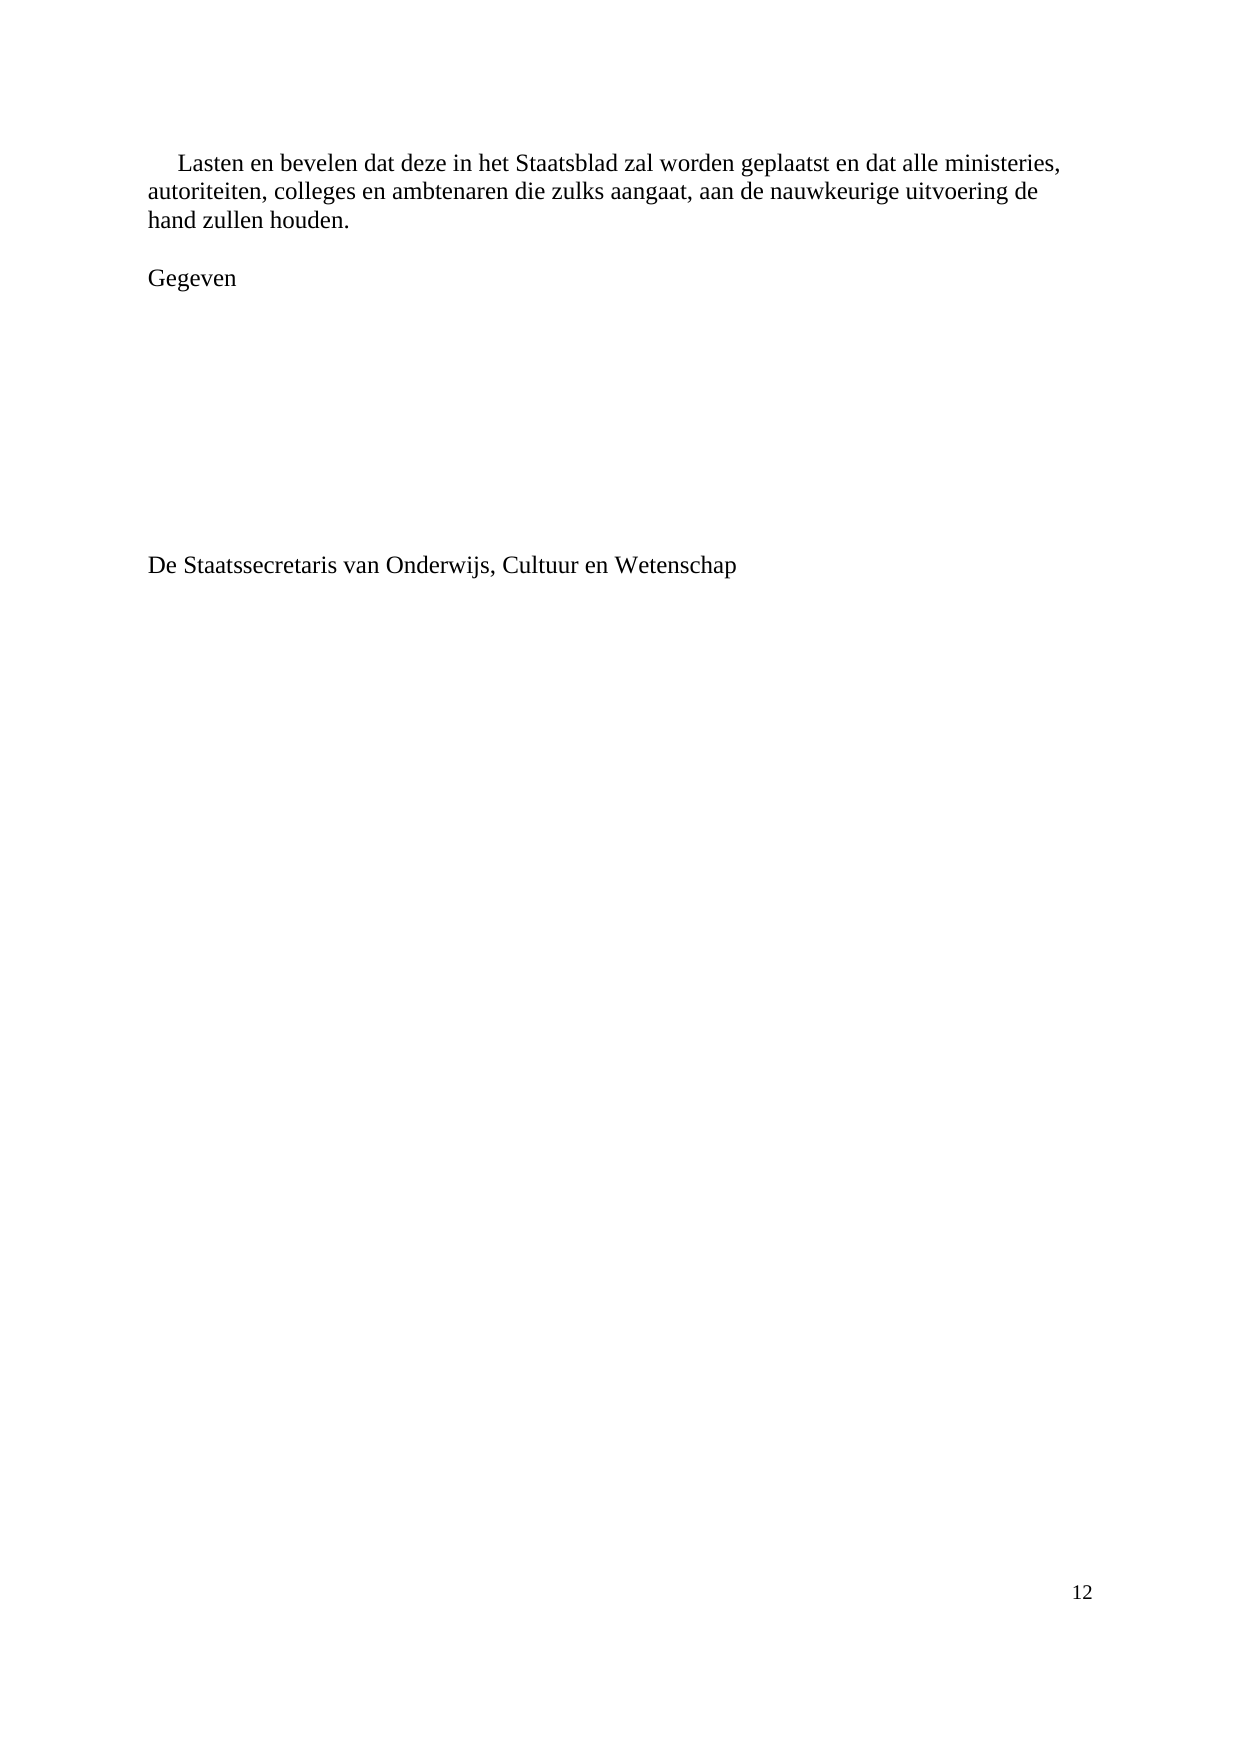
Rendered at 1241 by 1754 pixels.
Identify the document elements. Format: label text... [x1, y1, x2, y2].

text De Staatssecretaris van Onderwijs, Cultuur en Wetenschap [148, 550, 1093, 579]
text Lasten en bevelen dat deze in het Staatsblad zal worden geplaatst en dat alle ministeries, autoriteiten, colleges en ambtenaren die zulks aangaat, aan de nauwkeurige uitvoering de hand zullen houden. [148, 148, 1093, 234]
text Gegeven [148, 263, 1093, 291]
